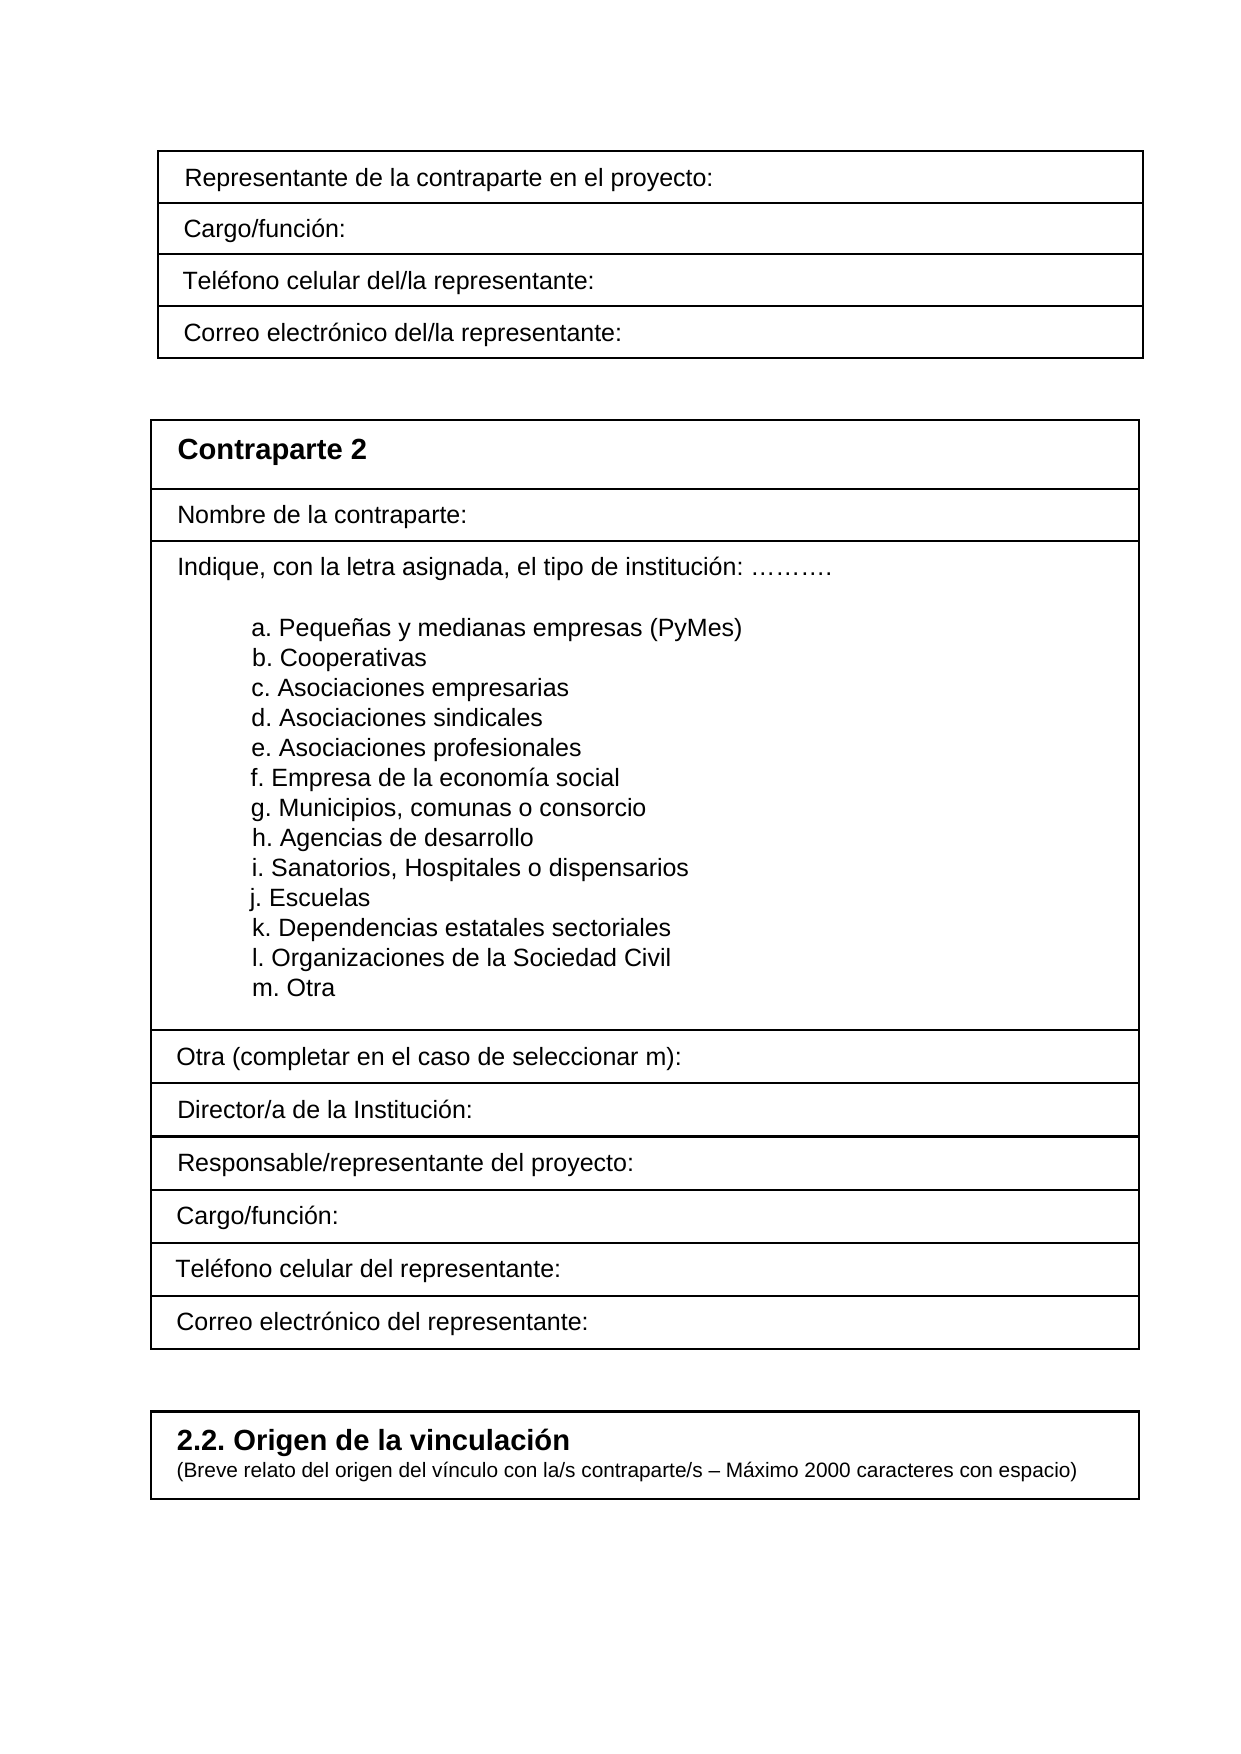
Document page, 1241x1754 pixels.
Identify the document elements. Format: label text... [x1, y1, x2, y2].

table_cell Teléfono celular del/la representante: [159, 255, 1142, 305]
table_cell Cargo/función: [159, 204, 1142, 253]
table_cell Nombre de la contraparte: [152, 490, 1138, 539]
table_cell Otra (completar en el caso de seleccionar m): [152, 1031, 1138, 1082]
table_cell Indique, con la letra asignada, el tipo de institución: ………. a. Pequeñas y medianas empresas (PyMes) b. Cooperativas c. Asociaciones empresarias d. Asociaciones sindicales e. Asociaciones profesionales f. Empresa de la economía social g. Municipios, comunas o consorcio h. Agencias de desarrollo i. Sanatorios, Hospitales o dispensarios j. Escuelas k. Dependencias estatales sectoriales l. Organizaciones de la Sociedad Civil m. Otra [152, 542, 1138, 1029]
table_cell Responsable/representante del proyecto: [152, 1138, 1138, 1188]
table_cell Director/a de la Institución: [152, 1084, 1138, 1135]
table_cell Correo electrónico del/la representante: [159, 307, 1142, 357]
table_cell Cargo/función: [152, 1191, 1138, 1242]
table_header 2.2. Origen de la vinculación (Breve relato del origen del vínculo con la/s contraparte/s – Máximo 2000 caracteres con espacio) [152, 1413, 1138, 1498]
table_cell Representante de la contraparte en el proyecto: [159, 152, 1142, 202]
table_header Contraparte 2 [152, 421, 1138, 488]
table_cell Teléfono celular del representante: [152, 1244, 1138, 1295]
table_cell Correo electrónico del representante: [152, 1297, 1138, 1348]
